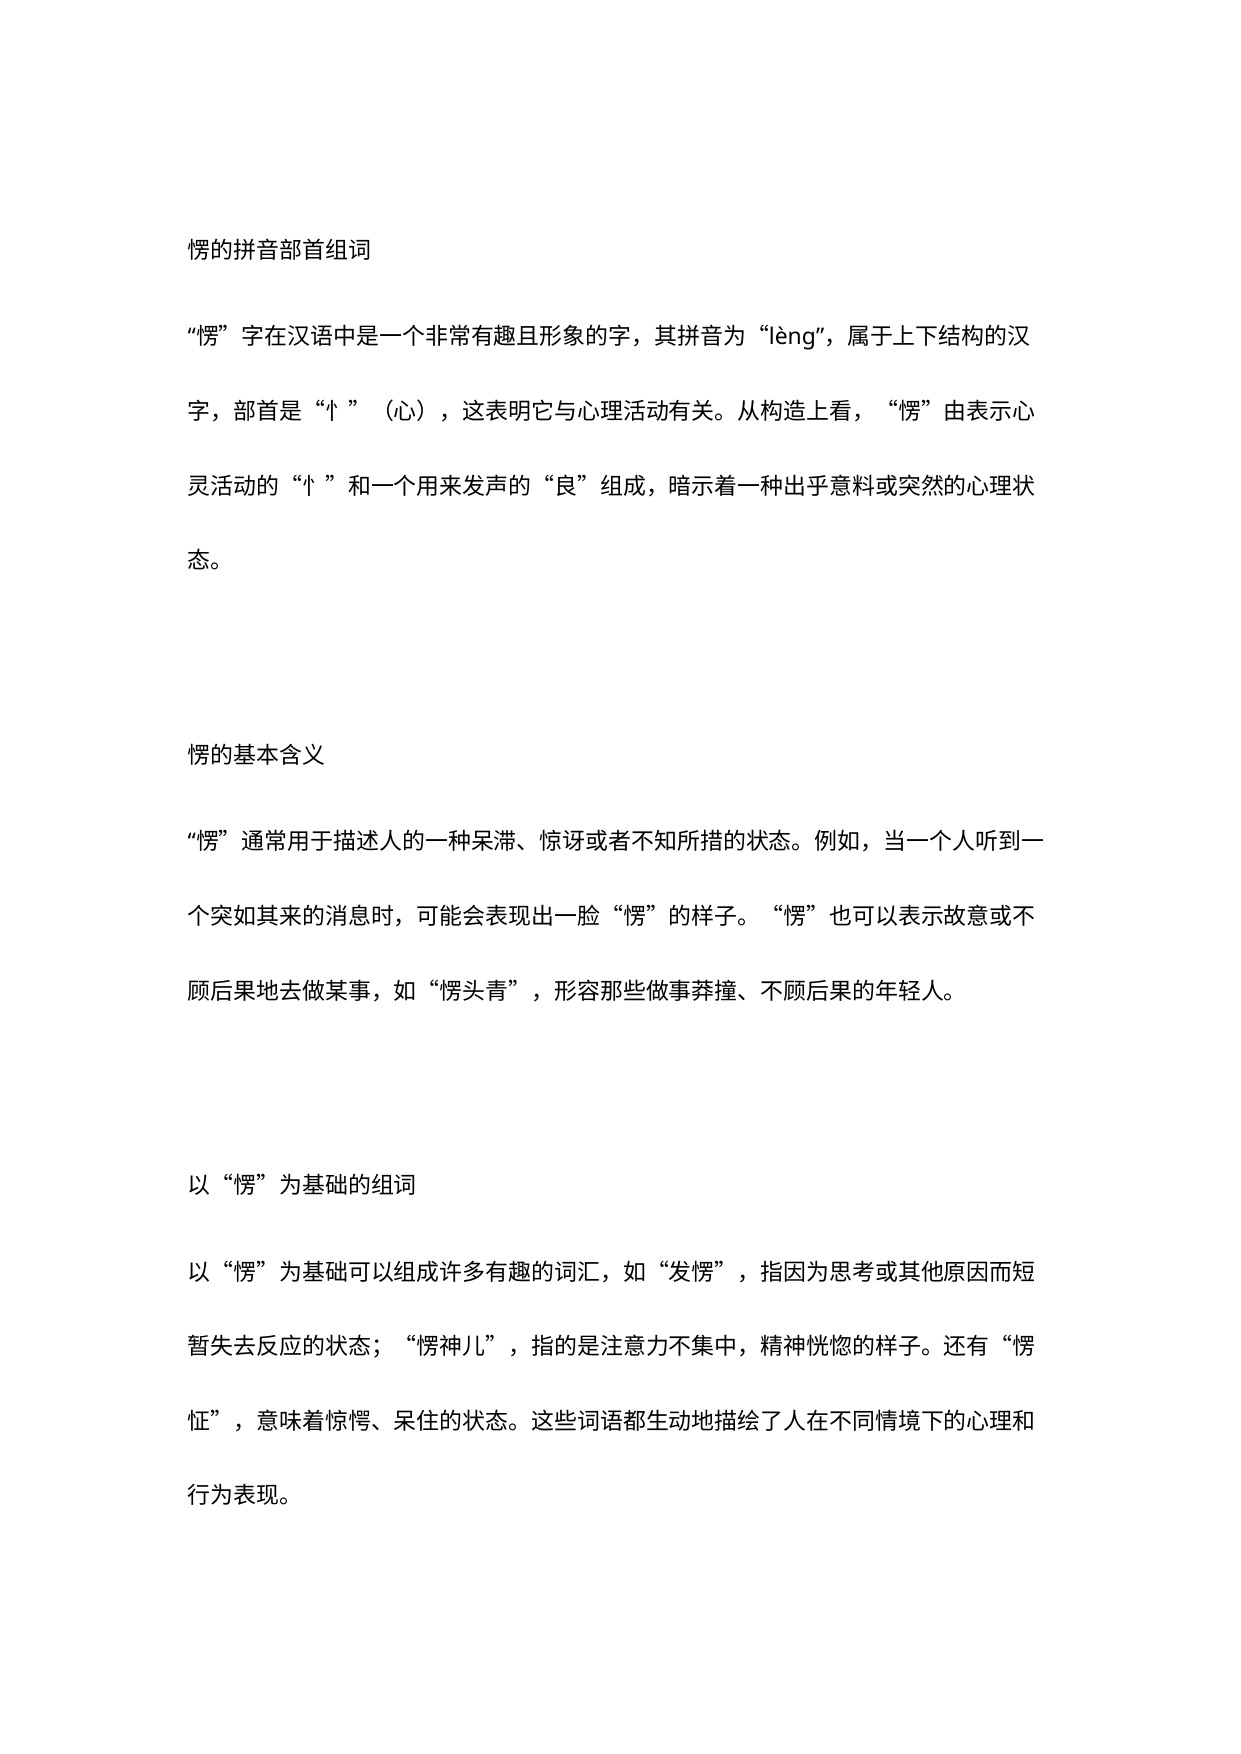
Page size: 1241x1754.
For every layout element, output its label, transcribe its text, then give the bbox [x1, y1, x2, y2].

text 以“愣”为基础的组词 [187, 1151, 1053, 1216]
text “愣”通常用于描述人的一种呆滞、惊讶或者不知所措的状态。例如，当一个人听到一个突如其来的消息时，可能会表现出一脸“愣”的样子。“愣”也可以表示故意或不顾后果地去做某事，如“愣头青”，形容那些做事莽撞、不顾后果的年轻人。 [187, 807, 1053, 1022]
text 愣的拼音部首组词 [187, 216, 1053, 281]
text “愣”字在汉语中是一个非常有趣且形象的字，其拼音为“lèng”，属于上下结构的汉字，部首是“忄”（心），这表明它与心理活动有关。从构造上看，“愣”由表示心灵活动的“忄”和一个用来发声的“良”组成，暗示着一种出乎意料或突然的心理状态。 [187, 302, 1053, 591]
text 以“愣”为基础可以组成许多有趣的词汇，如“发愣”，指因为思考或其他原因而短暂失去反应的状态；“愣神儿”，指的是注意力不集中，精神恍惚的样子。还有“愣怔”，意味着惊愕、呆住的状态。这些词语都生动地描绘了人在不同情境下的心理和行为表现。 [187, 1237, 1053, 1527]
text 愣的基本含义 [187, 721, 1053, 786]
